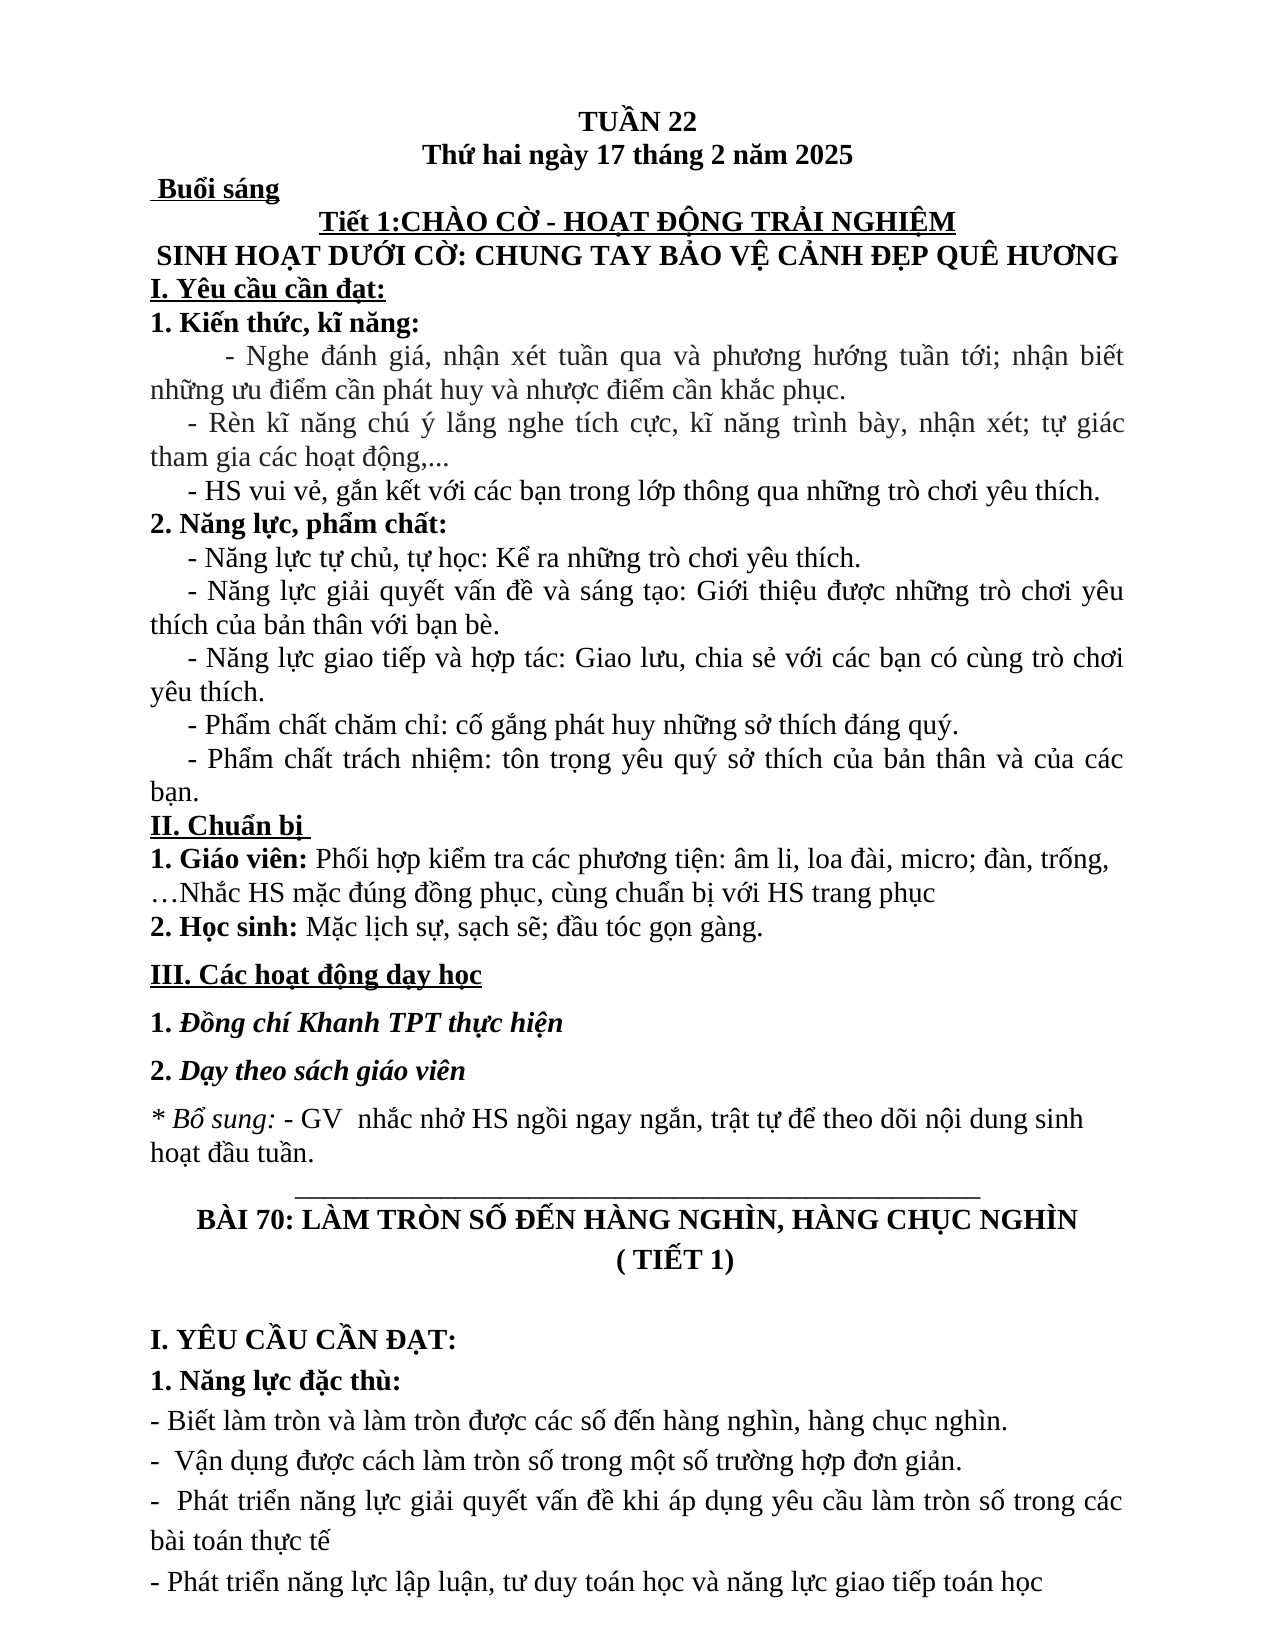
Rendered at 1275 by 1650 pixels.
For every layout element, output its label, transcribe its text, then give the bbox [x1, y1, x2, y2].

text TUẦN 22 [150, 104, 1125, 137]
text - HS vui vẻ, gắn kết với các bạn trong lớp thông qua những trò chơi yêu thích. [150, 473, 1125, 506]
text 1. Giáo viên: Phối hợp kiểm tra các phương tiện: âm li, loa đài, micro; đàn, trống,…Nhắc HS mặc đúng đồng phục, cùng chuẩn bị với HS trang phục [150, 842, 1125, 909]
text - Phẩm chất trách nhiệm: tôn trọng yêu quý sở thích của bản thân và của các bạn. [150, 741, 1125, 808]
text I. YÊU CẦU CẦN ĐẠT: [150, 1322, 1125, 1356]
text - Rèn kĩ năng chú ý lắng nghe tích cực, kĩ năng trình bày, nhận xét; tự giác tham gia các hoạt động,... [150, 406, 1125, 473]
text - Phát triển năng lực lập luận, tư duy toán học và năng lực giao tiếp toán học [150, 1564, 1125, 1597]
text II. Chuẩn bị [150, 808, 1125, 842]
text 1. Năng lực đặc thù: [150, 1363, 1125, 1396]
text Buổi sáng [150, 171, 1125, 204]
text - Nghe đánh giá, nhận xét tuần qua và phương hướng tuần tới; nhận biết những ưu điểm cần phát huy và nhược điểm cần khắc phục. [150, 338, 1125, 406]
text 2. Học sinh: Mặc lịch sự, sạch sẽ; đầu tóc gọn gàng. [150, 909, 1125, 942]
text 1. Kiến thức, kĩ năng: [150, 305, 1125, 338]
text III. Các hoạt động dạy học [150, 957, 1125, 990]
text - Phẩm chất chăm chỉ: cố gắng phát huy những sở thích đáng quý. [150, 707, 1125, 741]
text - Vận dụng được cách làm tròn số trong một số trường hợp đơn giản. [150, 1443, 1125, 1477]
text - Năng lực tự chủ, tự học: Kể ra những trò chơi yêu thích. [150, 540, 1125, 573]
text SINH HOẠT DƯỚI CỜ: CHUNG TAY BẢO VỆ CẢNH ĐẸP QUÊ HƯƠNG [150, 238, 1125, 271]
text - Phát triển năng lực giải quyết vấn đề khi áp dụng yêu cầu làm tròn số trong các bài toán thực tế [150, 1483, 1125, 1557]
text BÀI 70: LÀM TRÒN SỐ ĐẾN HÀNG NGHÌN, HÀNG CHỤC NGHÌN ( TIẾT 1) [150, 1202, 1125, 1276]
text Tiết 1:CHÀO CỜ - HOẠT ĐỘNG TRẢI NGHIỆM [150, 204, 1125, 238]
text 2. Năng lực, phẩm chất: [150, 506, 1125, 540]
text _______________________________________________ [150, 1168, 1125, 1202]
text 2. Dạy theo sách giáo viên [150, 1053, 1125, 1087]
text - Năng lực giao tiếp và hợp tác: Giao lưu, chia sẻ với các bạn có cùng trò chơi yêu thích. [150, 640, 1125, 707]
text Thứ hai ngày 17 tháng 2 năm 2025 [150, 137, 1125, 171]
text * Bổ sung: - GV nhắc nhở HS ngồi ngay ngắn, trật tự để theo dõi nội dung sinh hoạt đầu tuần. [150, 1101, 1125, 1168]
text - Năng lực giải quyết vấn đề và sáng tạo: Giới thiệu được những trò chơi yêu thích của bản thân với bạn bè. [150, 573, 1125, 640]
text - Biết làm tròn và làm tròn được các số đến hàng nghìn, hàng chục nghìn. [150, 1403, 1125, 1436]
text 1. Đồng chí Khanh TPT thực hiện [150, 1005, 1125, 1038]
text I. Yêu cầu cần đạt: [150, 271, 1125, 305]
